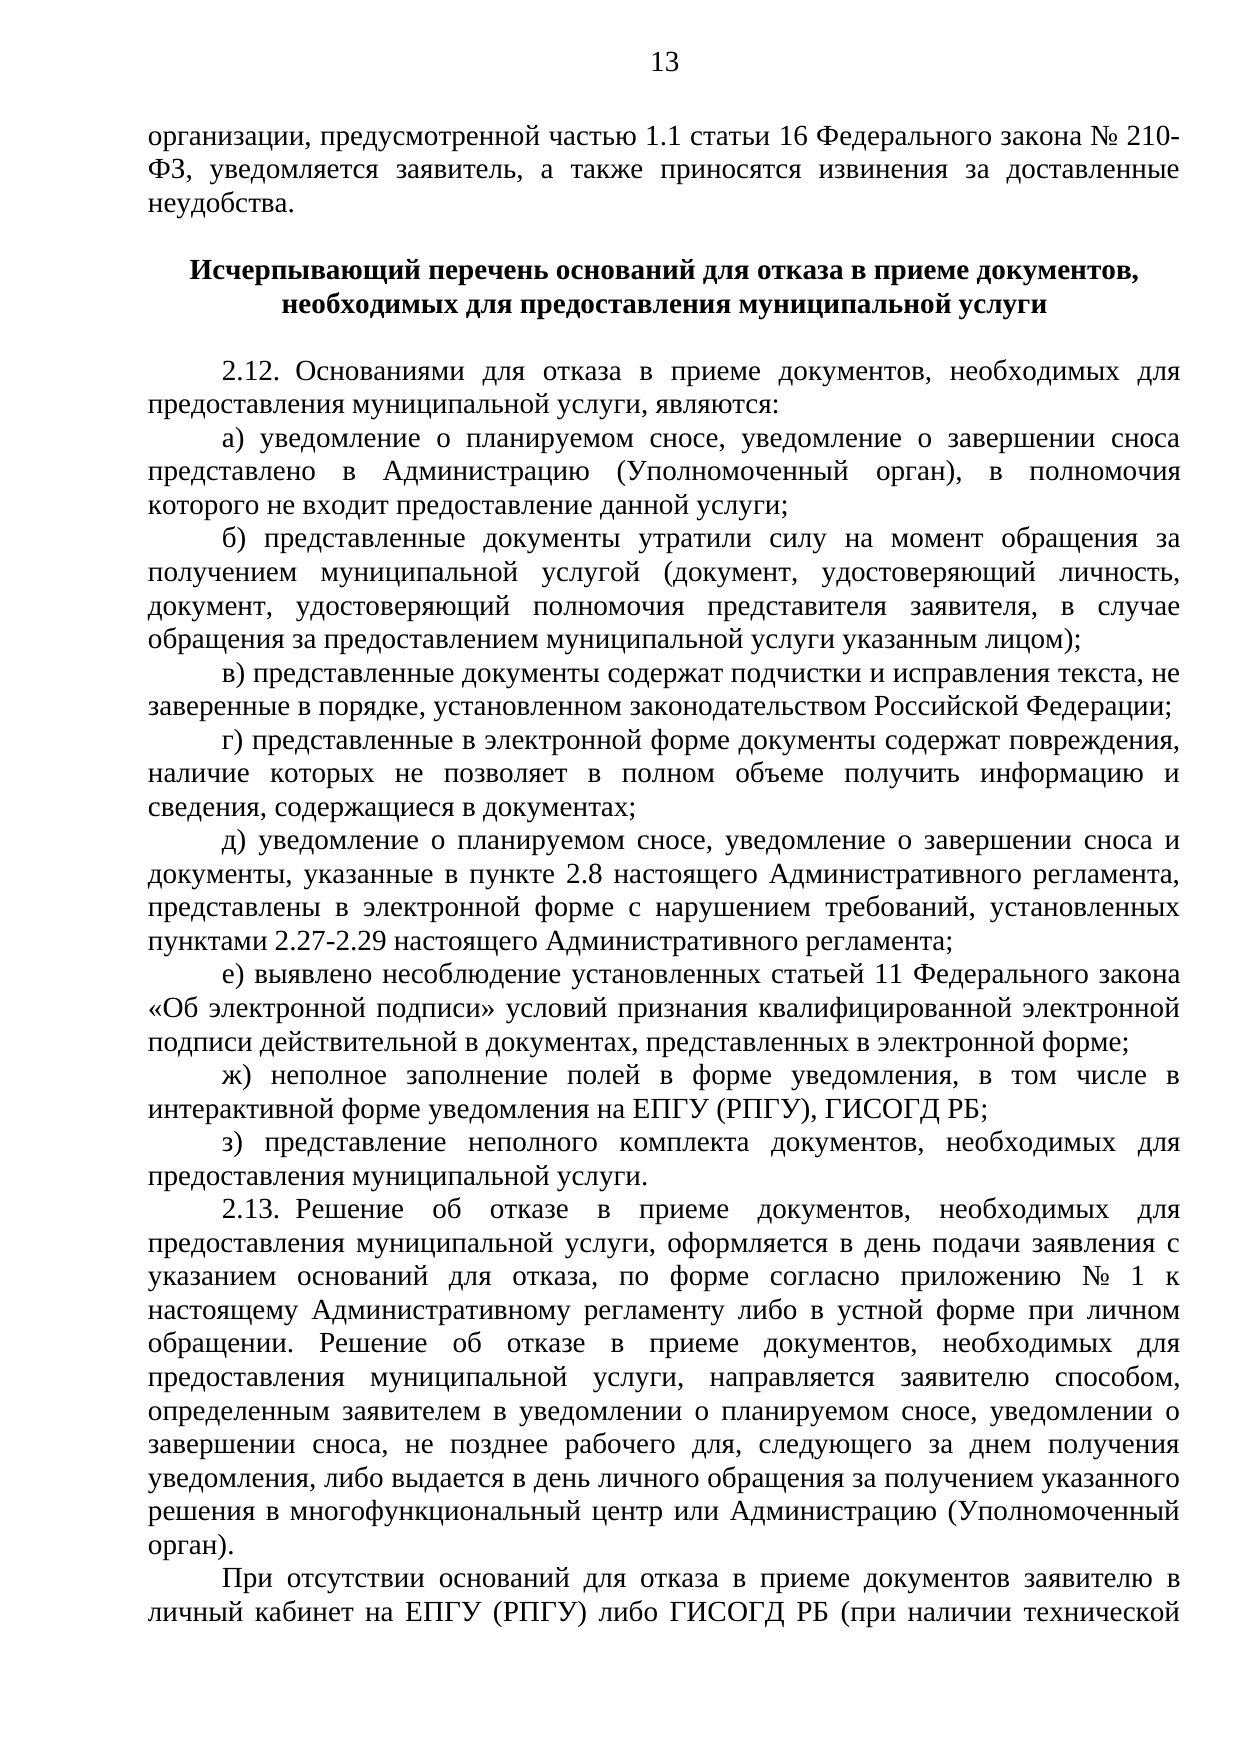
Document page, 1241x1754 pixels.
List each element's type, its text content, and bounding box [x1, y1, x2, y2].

list б) представленные документы утратили силу на момент обращения за получением муниципальной услугой (документ, удостоверяющий личность, документ, удостоверяющий полномочия представителя заявителя, в случае обращения за предоставлением муниципальной услуги указанным лицом); [148, 521, 1181, 655]
list а) уведомление о планируемом сносе, уведомление о завершении сноса представлено в Администрацию (Уполномоченный орган), в полномочия которого не входит предоставление данной услуги; [148, 420, 1181, 521]
list д) уведомление о планируемом сносе, уведомление о завершении сноса и документы, указанные в пункте 2.8 настоящего Административного регламента, представлены в электронной форме с нарушением требований, установленных пунктами 2.27-2.29 настоящего Административного регламента; [148, 822, 1181, 957]
list г) представленные в электронной форме документы содержат повреждения, наличие которых не позволяет в полном объеме получить информацию и сведения, содержащиеся в документах; [148, 722, 1181, 822]
list Основаниями для отказа в приеме документов, необходимых для предоставления муниципальной услуги, являются: [148, 353, 1181, 420]
list ж) неполное заполнение полей в форме уведомления, в том числе в интерактивной форме уведомления на ЕПГУ (РПГУ), ГИСОГД РБ; [148, 1057, 1181, 1124]
list в) представленные документы содержат подчистки и исправления текста, не заверенные в порядке, установленном законодательством Российской Федерации; [148, 655, 1181, 722]
list Решение об отказе в приеме документов, необходимых для предоставления муниципальной услуги, оформляется в день подачи заявления с указанием оснований для отказа, по форме согласно приложению № 1 к настоящему Административному регламенту либо в устной форме при личном обращении. Решение об отказе в приеме документов, необходимых для предоставления муниципальной услуги, направляется заявителю способом, определенным заявителем в уведомлении о планируемом сносе, уведомлении о завершении сноса, не позднее рабочего для, следующего за днем получения уведомления, либо выдается в день личного обращения за получением указанного решения в многофункциональный центр или Администрацию (Уполномоченный орган). [148, 1191, 1181, 1560]
text Исчерпывающий перечень оснований для отказа в приеме документов, необходимых для предоставления муниципальной услуги [148, 252, 1181, 319]
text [148, 1560, 1181, 1627]
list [148, 118, 1181, 219]
list з) представление неполного комплекта документов, необходимых для предоставления муниципальной услуги. [148, 1124, 1181, 1191]
list е) выявлено несоблюдение установленных статьей 11 Федерального закона «Об электронной подписи» условий признания квалифицированной электронной подписи действительной в документах, представленных в электронной форме; [148, 957, 1181, 1057]
